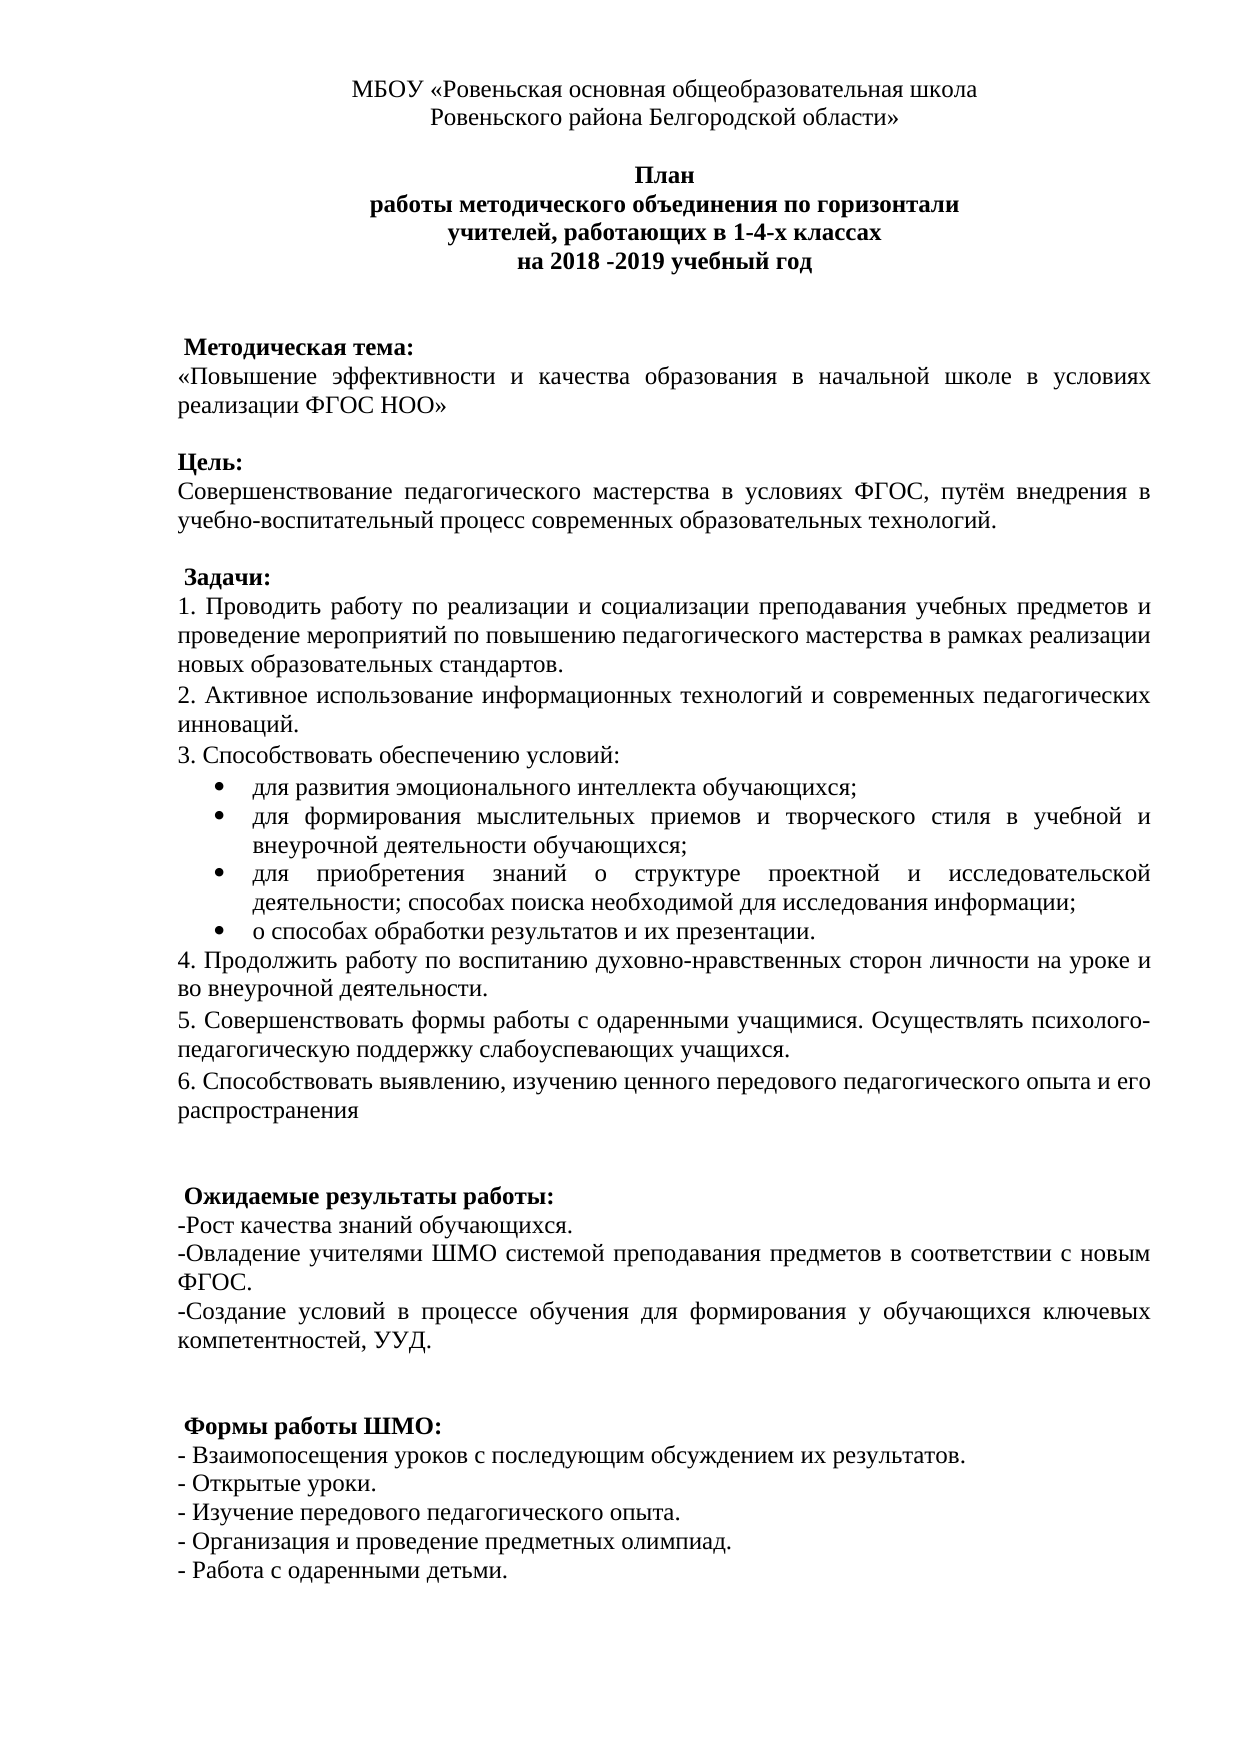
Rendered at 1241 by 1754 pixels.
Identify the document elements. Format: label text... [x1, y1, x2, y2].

text Цель: [177, 447, 1152, 476]
list для приобретения знаний о структуре проектной и исследовательской деятельности; способах поиска необходимой для исследования информации; [215, 858, 1152, 916]
text 1. Проводить работу по реализации и социализации преподавания учебных предметов и проведение мероприятий по повышению педагогического мастерства в рамках реализации новых образовательных стандартов. [177, 591, 1152, 677]
text -Создание условий в процессе обучения для формирования у обучающихся ключевых компетентностей, УУД. [177, 1296, 1152, 1353]
text Методическая тема: [177, 332, 1152, 361]
text на 2018 -2019 учебный год [177, 246, 1152, 275]
list для развития эмоционального интеллекта обучающихся; [215, 772, 1152, 801]
text Формы работы ШМО: [177, 1411, 1152, 1440]
text - Изучение передового педагогического опыта. [177, 1497, 1152, 1526]
text - Открытые уроки. [177, 1468, 1152, 1497]
text - Работа с одаренными детьми. [177, 1555, 1152, 1583]
text 3. Способствовать обеспечению условий: [177, 741, 1152, 769]
text 5. Совершенствовать формы работы с одаренными учащимися. Осуществлять психолого-педагогическую поддержку слабоуспевающих учащихся. [177, 1005, 1152, 1063]
text учителей, работающих в 1-4-х классах [177, 217, 1152, 246]
list для формирования мыслительных приемов и творческого стиля в учебной и внеурочной деятельности обучающихся; [215, 801, 1152, 858]
text Ожидаемые результаты работы: [177, 1181, 1152, 1210]
text работы методического объединения по горизонтали [177, 189, 1152, 217]
text «Повышение эффективности и качества образования в начальной школе в условиях реализации ФГОС НОО» [177, 361, 1152, 419]
text -Овладение учителями ШМО системой преподавания предметов в соответствии с новым ФГОС. [177, 1238, 1152, 1296]
text - Организация и проведение предметных олимпиад. [177, 1526, 1152, 1555]
text 4. Продолжить работу по воспитанию духовно-нравственных сторон личности на уроке и во внеурочной деятельности. [177, 945, 1152, 1002]
list о способах обработки результатов и их презентации. [215, 916, 1152, 945]
text - Взаимопосещения уроков с последующим обсуждением их результатов. [177, 1440, 1152, 1468]
text Совершенствование педагогического мастерства в условиях ФГОС, путём внедрения в учебно-воспитательный процесс современных образовательных технологий. [177, 476, 1152, 534]
text -Рост качества знаний обучающихся. [177, 1210, 1152, 1238]
text План [177, 160, 1152, 189]
text Задачи: [177, 562, 1152, 591]
text 6. Способствовать выявлению, изучению ценного передового педагогического опыта и его распространения [177, 1066, 1152, 1123]
text 2. Активное использование информационных технологий и современных педагогических инноваций. [177, 680, 1152, 738]
